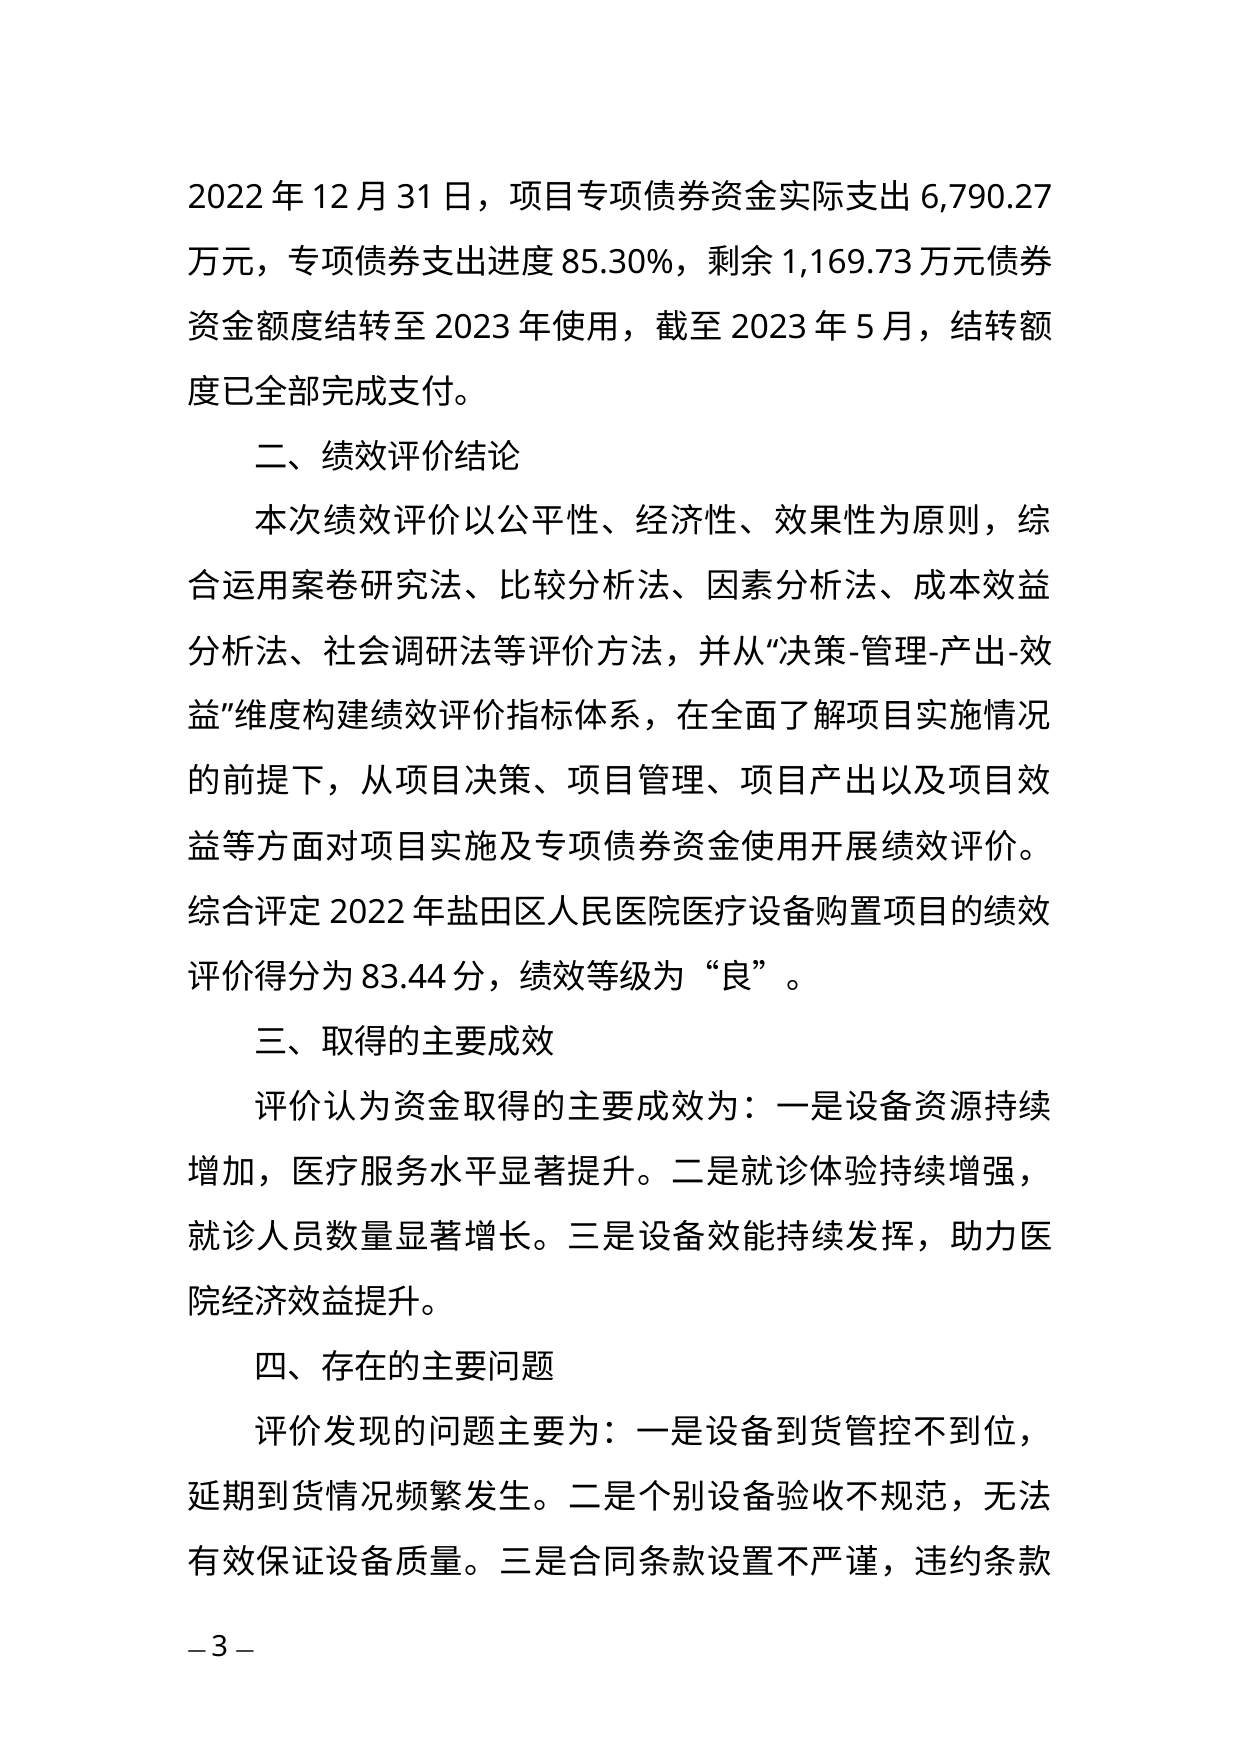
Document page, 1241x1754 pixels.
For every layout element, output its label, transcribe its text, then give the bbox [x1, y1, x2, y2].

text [187, 162, 1053, 422]
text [187, 1397, 1053, 1592]
text 四、存在的主要问题 [187, 1332, 1053, 1397]
text 本次绩效评价以公平性、经济性、效果性为原则，综合运用案卷研究法、比较分析法、因素分析法、成本效益分析法、社会调研法等评价方法，并从“决策-管理-产出-效益”维度构建绩效评价指标体系，在全面了解项目实施情况的前提下，从项目决策、项目管理、项目产出以及项目效益等方面对项目实施及专项债券资金使用开展绩效评价。综合评定2022年盐田区人民医院医疗设备购置项目的绩效评价得分为83.44分，绩效等级为“良”。 [187, 487, 1053, 1007]
text 二、绩效评价结论 [187, 422, 1053, 487]
text 三、取得的主要成效 [187, 1007, 1053, 1072]
text 评价认为资金取得的主要成效为：一是设备资源持续增加，医疗服务水平显著提升。二是就诊体验持续增强，就诊人员数量显著增长。三是设备效能持续发挥，助力医院经济效益提升。 [187, 1072, 1053, 1332]
